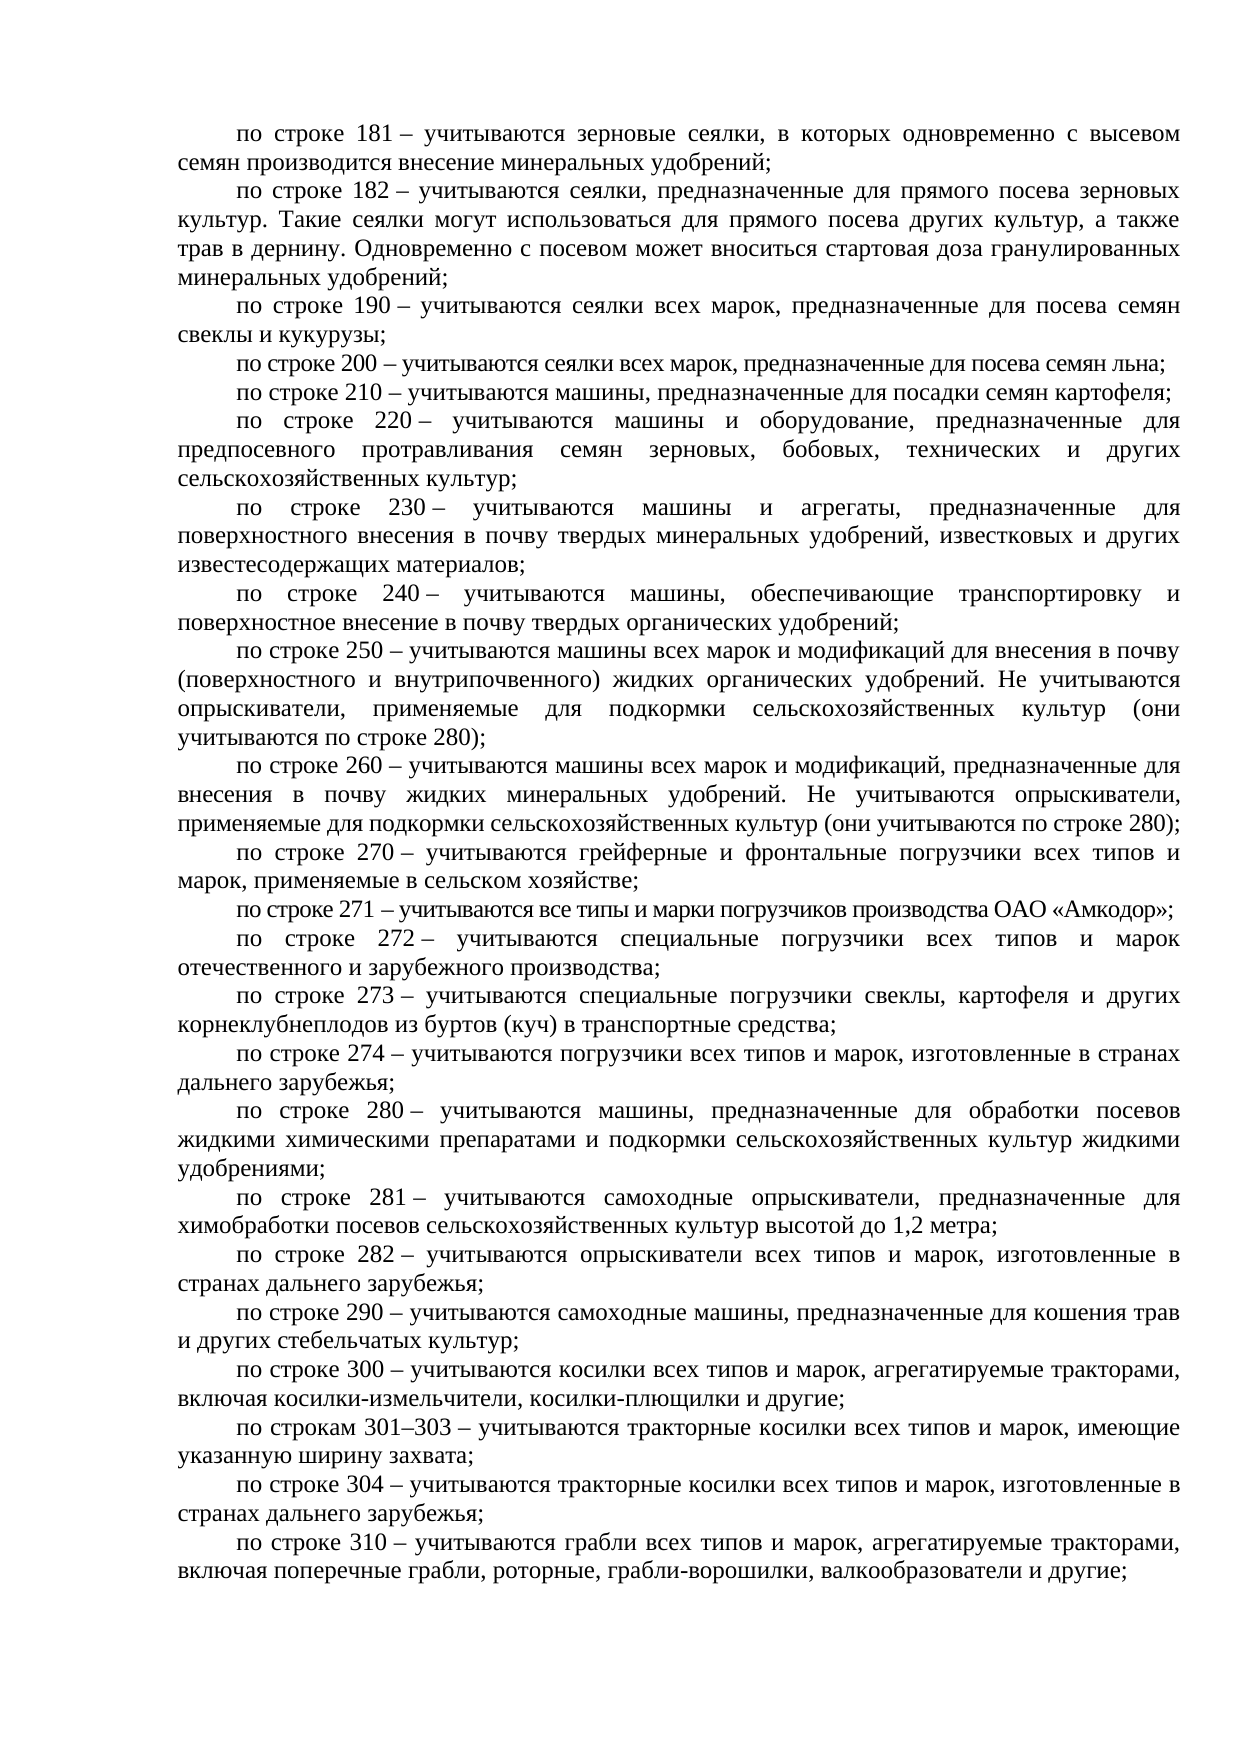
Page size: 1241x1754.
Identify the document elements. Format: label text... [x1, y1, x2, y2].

text по строкам 301–303 – учитываются тракторные косилки всех типов и марок, имеющие указанную ширину захвата; [177, 1412, 1181, 1469]
text по строке 280 – учитываются машины, предназначенные для обработки посевов жидкими химическими препаратами и подкормки сельскохозяйственных культур жидкими удобрениями; [177, 1096, 1181, 1182]
text по строке 310 – учитываются грабли всех типов и марок, агрегатируемые тракторами, включая поперечные грабли, роторные, грабли-ворошилки, валкообразователи и другие; [177, 1527, 1181, 1584]
text по строке 300 – учитываются косилки всех типов и марок, агрегатируемые тракторами, включая косилки-измельчители, косилки-плющилки и другие; [177, 1354, 1181, 1412]
text по строке 260 – учитываются машины всех марок и модификаций, предназначенные для внесения в почву жидких минеральных удобрений. Не учитываются опрыскиватели, применяемые для подкормки сельскохозяйственных культур (они учитываются по строке 280); [177, 751, 1181, 837]
text по строке 304 – учитываются тракторные косилки всех типов и марок, изготовленные в странах дальнего зарубежья; [177, 1469, 1181, 1527]
text по строке 210 – учитываются машины, предназначенные для посадки семян картофеля; [177, 377, 1181, 406]
text по строке 230 – учитываются машины и агрегаты, предназначенные для поверхностного внесения в почву твердых минеральных удобрений, известковых и других известесодержащих материалов; [177, 492, 1181, 578]
text по строке 281 – учитываются самоходные опрыскиватели, предназначенные для химобработки посевов сельскохозяйственных культур высотой до 1,2 метра; [177, 1182, 1181, 1239]
text по строке 182 – учитываются сеялки, предназначенные для прямого посева зерновых культур. Такие сеялки могут использоваться для прямого посева других культур, а также трав в дернину. Одновременно с посевом может вноситься стартовая доза гранулированных минеральных удобрений; [177, 176, 1181, 291]
text по строке 290 – учитываются самоходные машины, предназначенные для кошения трав и других стебельчатых культур; [177, 1297, 1181, 1354]
text по строке 274 – учитываются погрузчики всех типов и марок, изготовленные в странах дальнего зарубежья; [177, 1038, 1181, 1096]
text по строке 190 – учитываются сеялки всех марок, предназначенные для посева семян свеклы и кукурузы; [177, 291, 1181, 348]
text по строке 270 – учитываются грейферные и фронтальные погрузчики всех типов и марок, применяемые в сельском хозяйстве; [177, 837, 1181, 894]
text по строке 220 – учитываются машины и оборудование, предназначенные для предпосевного протравливания семян зерновых, бобовых, технических и других сельскохозяйственных культур; [177, 406, 1181, 492]
text по строке 272 – учитываются специальные погрузчики всех типов и марок отечественного и зарубежного производства; [177, 923, 1181, 981]
text по строке 200 – учитываются сеялки всех марок, предназначенные для посева семян льна; [177, 348, 1181, 377]
text по строке 250 – учитываются машины всех марок и модификаций для внесения в почву (поверхностного и внутрипочвенного) жидких органических удобрений. Не учитываются опрыскиватели, применяемые для подкормки сельскохозяйственных культур (они учитываются по строке 280); [177, 636, 1181, 751]
text по строке 240 – учитываются машины, обеспечивающие транспортировку и поверхностное внесение в почву твердых органических удобрений; [177, 578, 1181, 636]
text по строке 273 – учитываются специальные погрузчики свеклы, картофеля и других корнеклубнеплодов из буртов (куч) в транспортные средства; [177, 981, 1181, 1038]
text по строке 282 – учитываются опрыскиватели всех типов и марок, изготовленные в странах дальнего зарубежья; [177, 1239, 1181, 1297]
text по строке 181 – учитываются зерновые сеялки, в которых одновременно с высевом семян производится внесение минеральных удобрений; [177, 118, 1181, 176]
text по строке 271 – учитываются все типы и марки погрузчиков производства ОАО «Амкодор»; [177, 894, 1181, 923]
